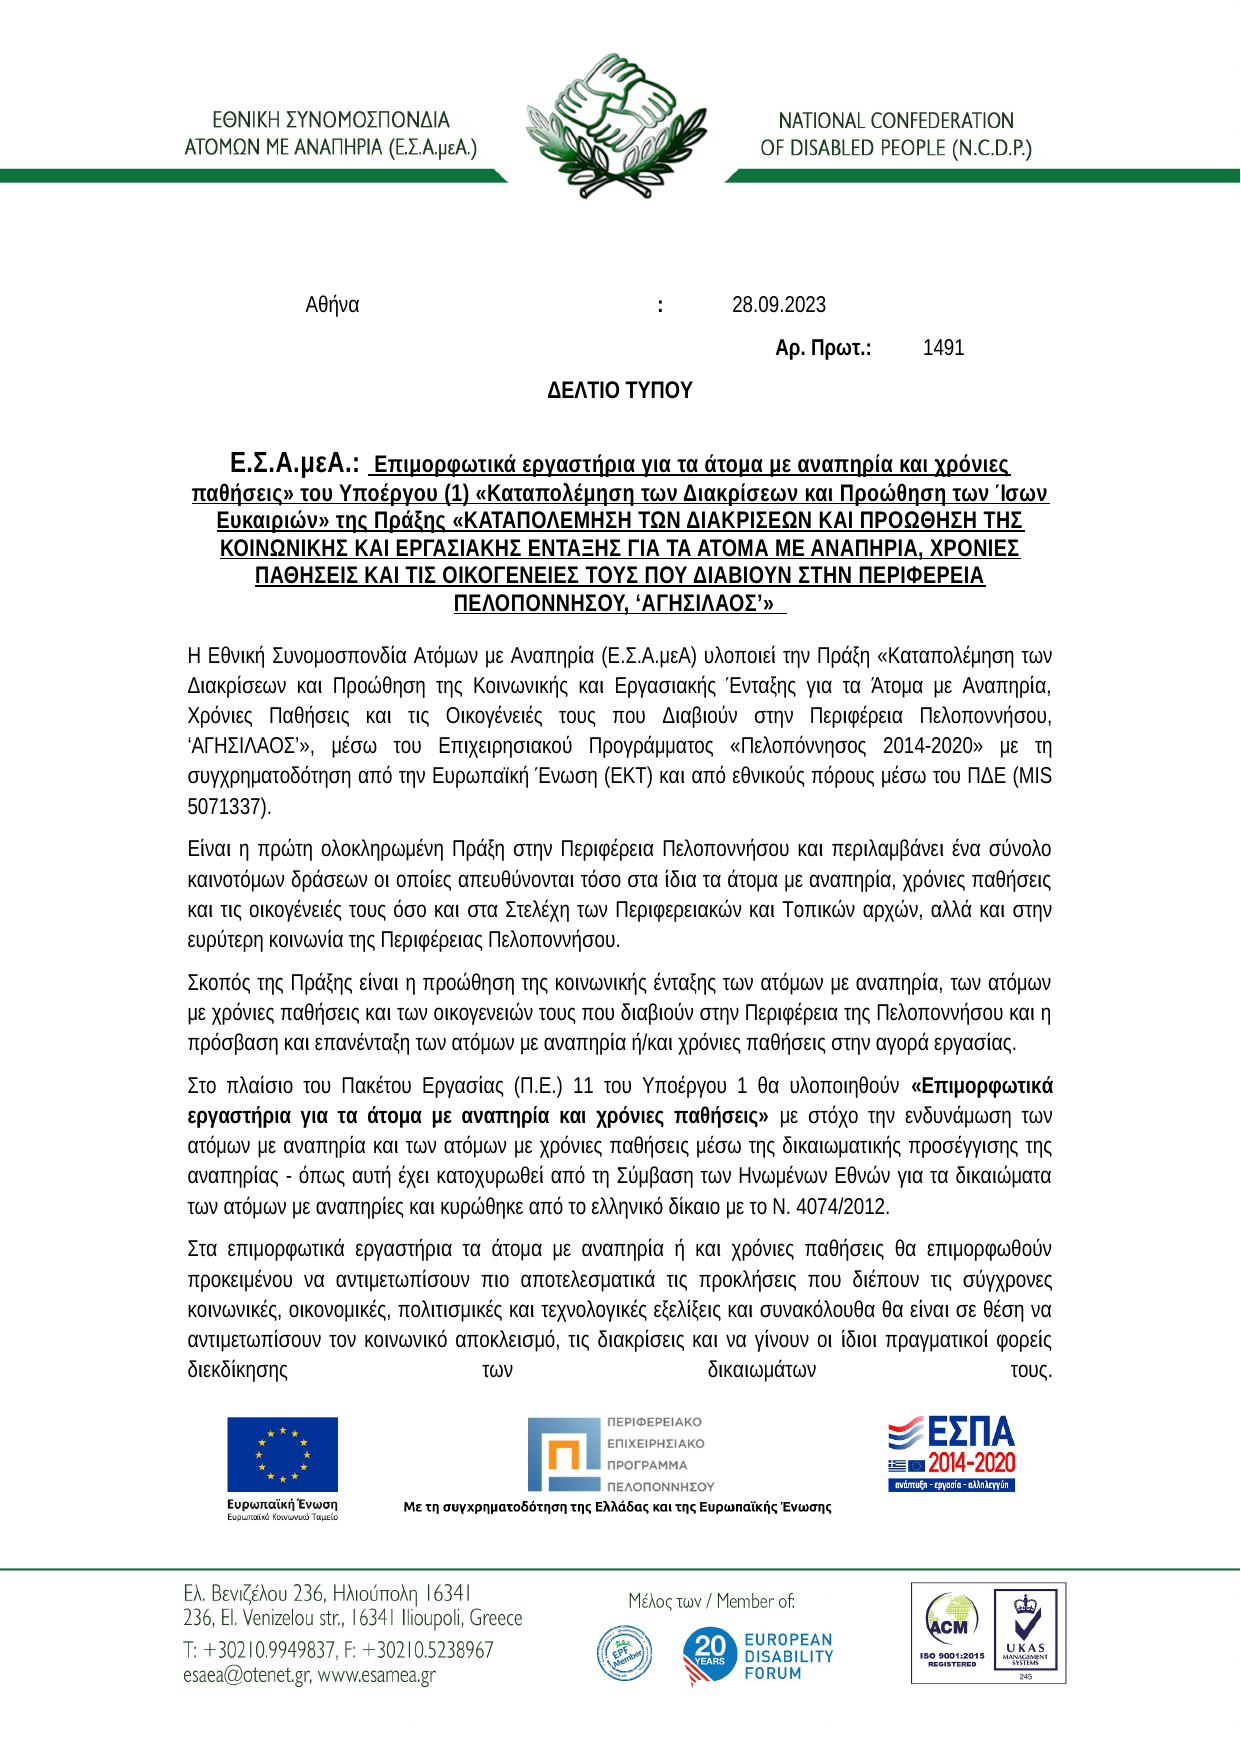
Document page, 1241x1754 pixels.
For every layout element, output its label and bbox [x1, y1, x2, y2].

picture [187, 1386, 1055, 1542]
picture [0, 1556, 1240, 1738]
picture [0, 0, 1240, 237]
